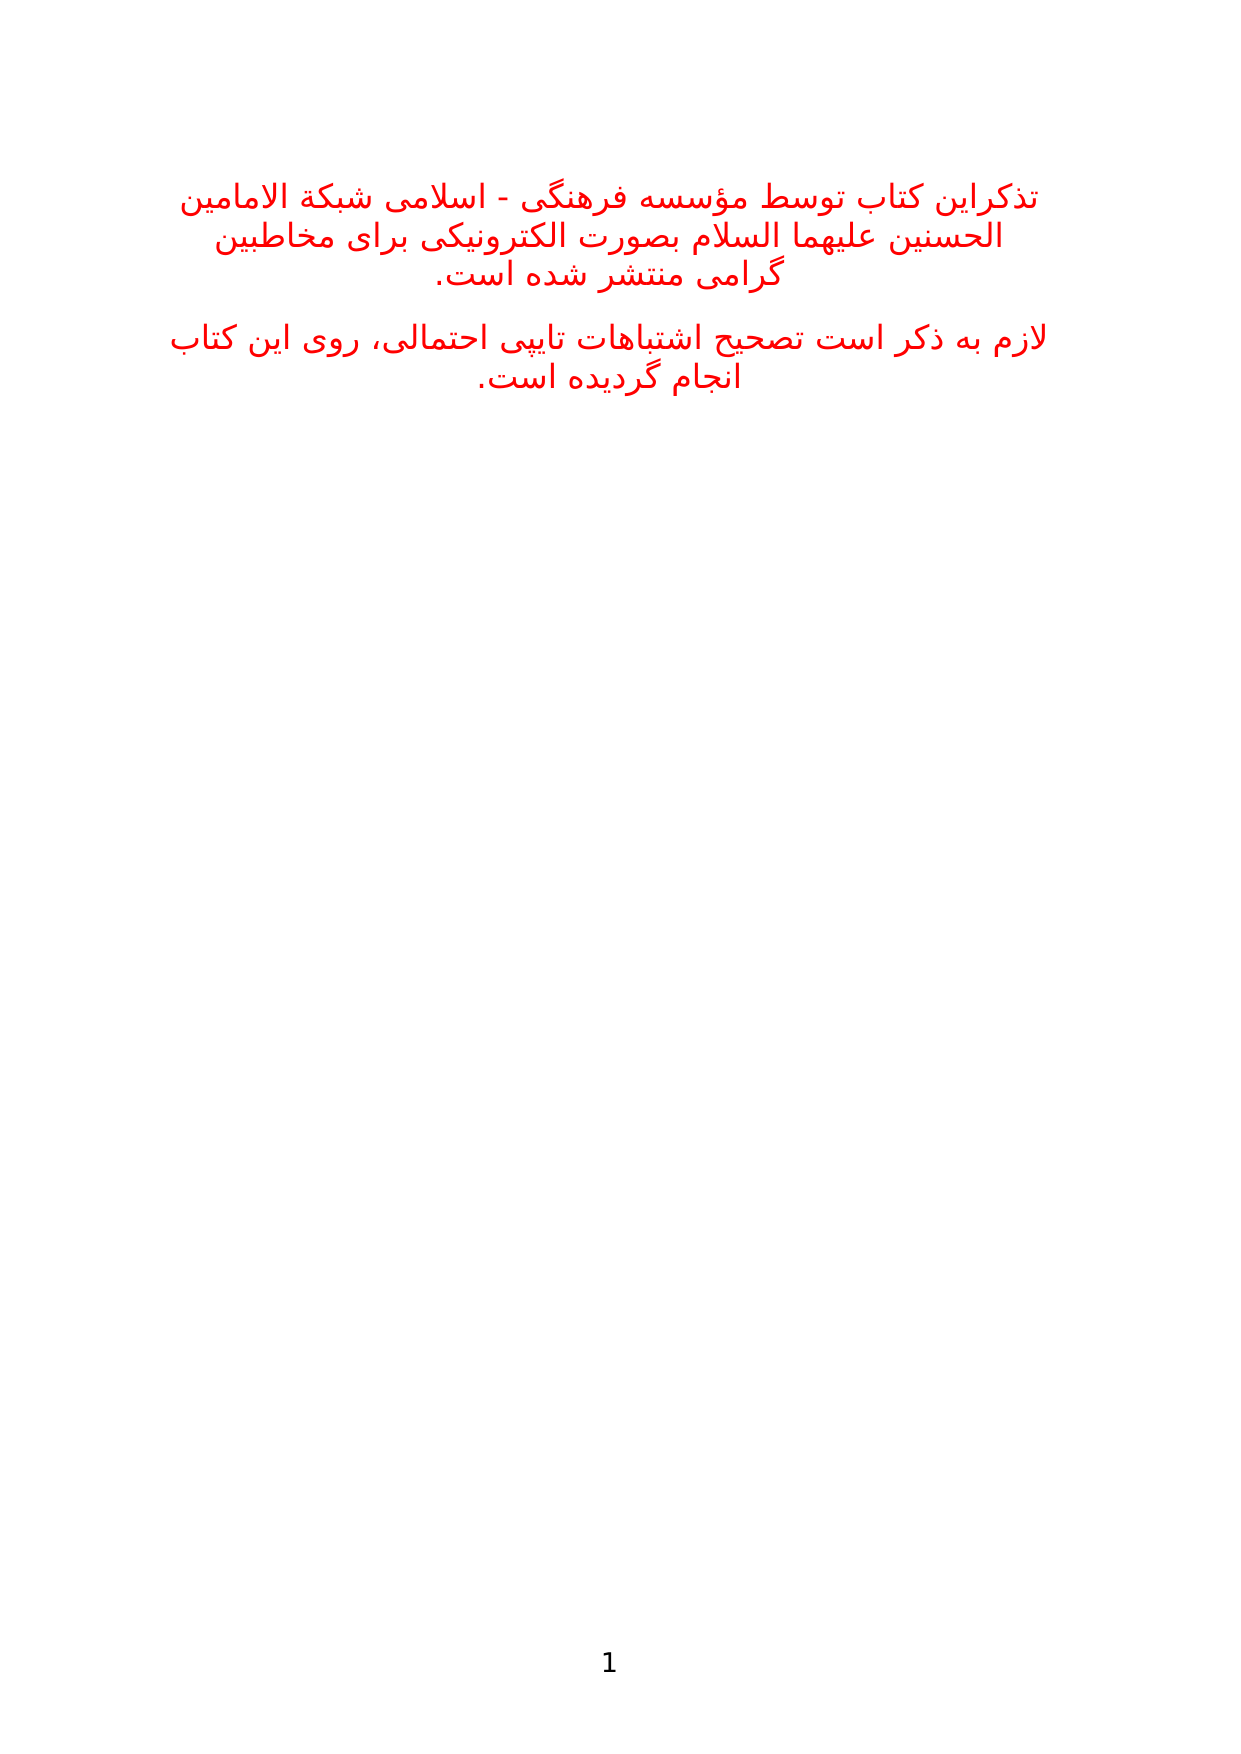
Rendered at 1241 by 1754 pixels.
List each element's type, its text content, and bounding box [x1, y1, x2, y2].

text لازم به ذکر است تصحیح اشتباهات تایپی احتمالی، روی این کتاب انجام گردیده است. [169, 319, 1050, 396]
text تذکراین کتاب توسط مؤسسه فرهنگی - اسلامی شبکة الامامین الحسنین عليهما السلام بصورت الکترونیکی برای مخاطبین گرامی منتشر شده است. [169, 177, 1050, 294]
